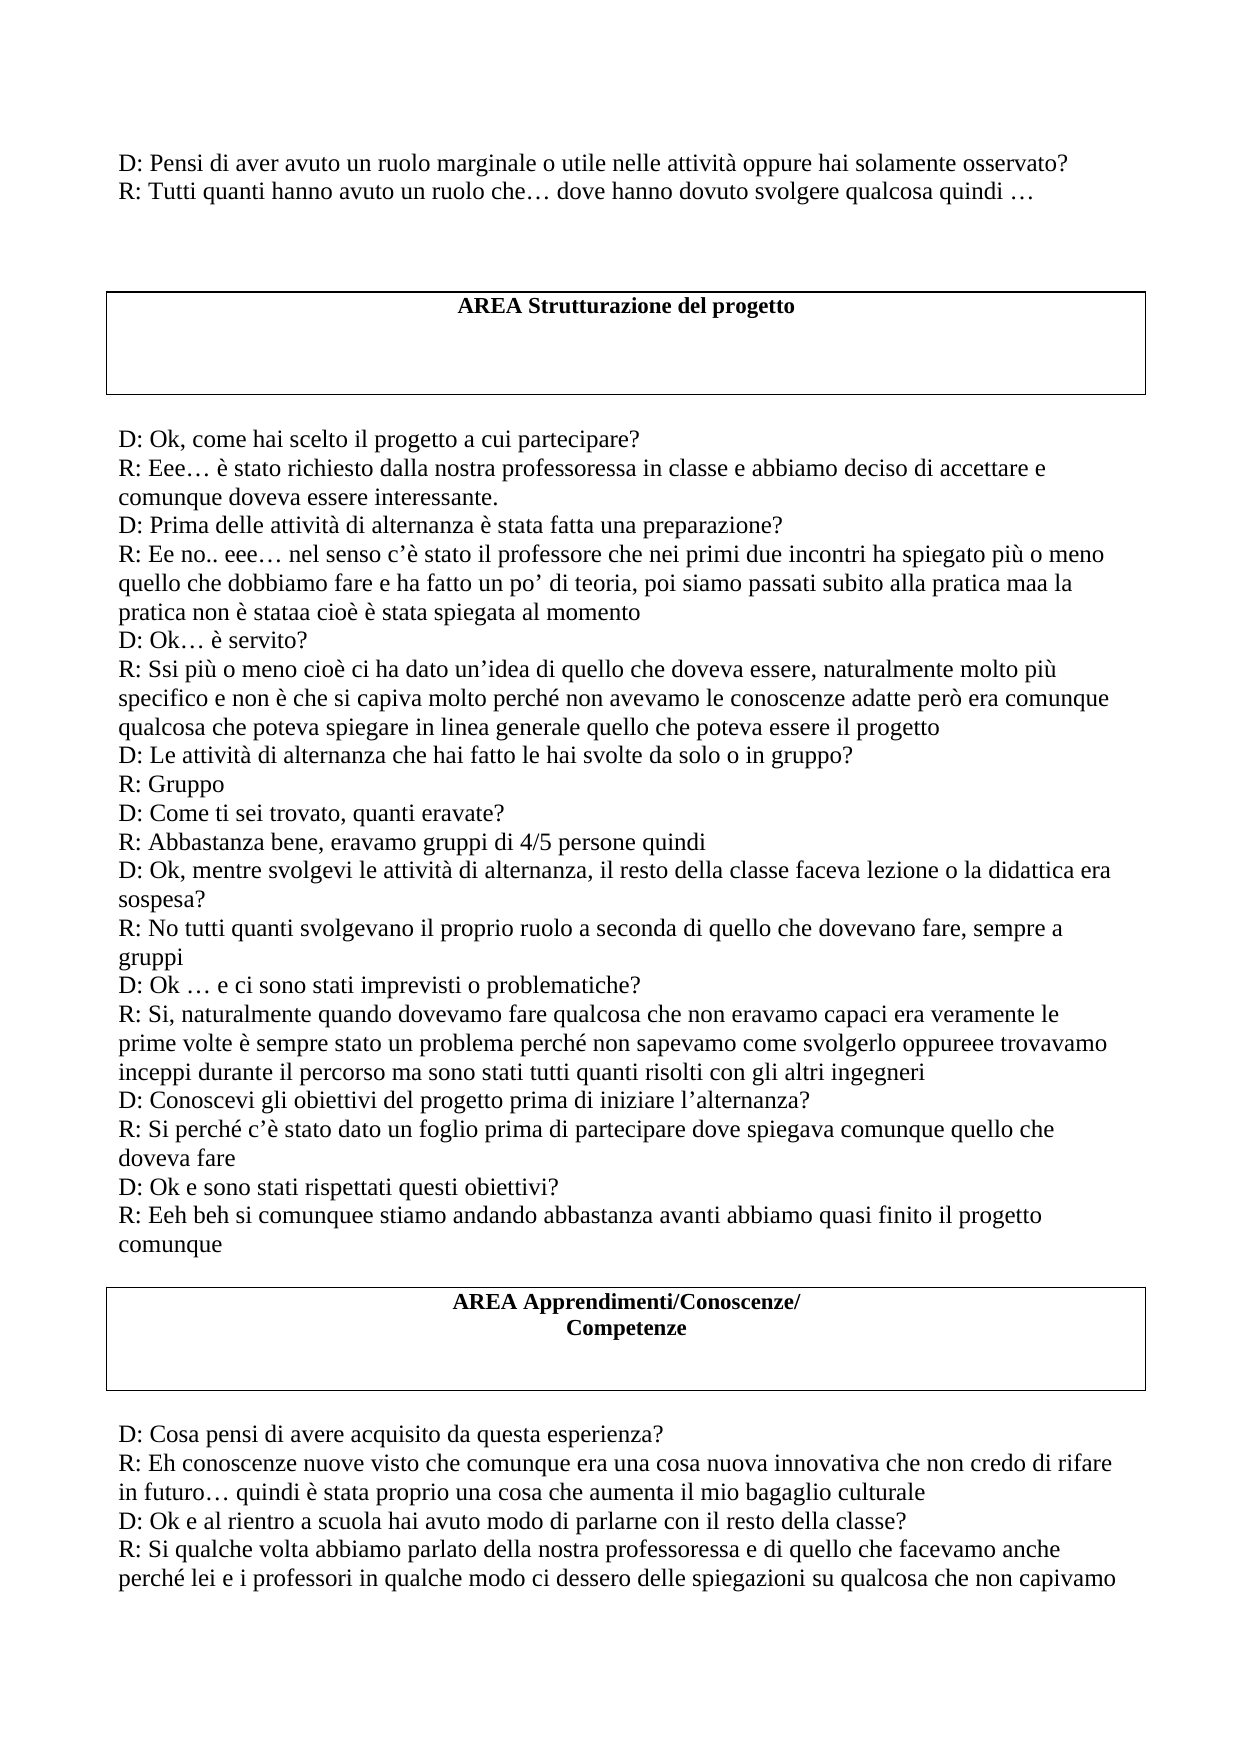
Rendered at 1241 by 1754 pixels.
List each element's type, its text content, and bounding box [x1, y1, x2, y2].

table_header AREA Strutturazione del progetto [107, 293, 1145, 394]
text R: Eeh beh si comunquee stiamo andando abbastanza avanti abbiamo quasi finito il progetto comunque [118, 1200, 1122, 1258]
text D: Ok, come hai scelto il progetto a cui partecipare? R: Eee… è stato richiesto dalla nostra professoressa in classe e abbiamo deciso di accettare e comunque doveva essere interessante. D: Prima delle attività di alternanza è stata fatta una preparazione? R: Ee no.. eee… nel senso c’è stato il professore che nei primi due incontri ha spiegato più o meno quello che dobbiamo fare e ha fatto un po’ di teoria, poi siamo passati subito alla pratica maa la pratica non è stataa cioè è stata spiegata al momento [118, 424, 1122, 625]
text D: Ok … e ci sono stati imprevisti o problematiche? R: Si, naturalmente quando dovevamo fare qualcosa che non eravamo capaci era veramente le prime volte è sempre stato un problema perché non sapevamo come svolgerlo oppureee trovavamo inceppi durante il percorso ma sono stati tutti quanti risolti con gli altri ingegneri D: Conoscevi gli obiettivi del progetto prima di iniziare l’alternanza? R: Si perché c’è stato dato un foglio prima di partecipare dove spiegava comunque quello che doveva fare D: Ok e sono stati rispettati questi obiettivi? [118, 970, 1122, 1200]
table_header AREA Apprendimenti/Conoscenze/ Competenze [107, 1288, 1145, 1390]
text D: Come ti sei trovato, quanti eravate? R: Abbastanza bene, eravamo gruppi di 4/5 persone quindi D: Ok, mentre svolgevi le attività di alternanza, il resto della classe faceva lezione o la didattica era sospesa? R: No tutti quanti svolgevano il proprio ruolo a seconda di quello che dovevano fare, sempre a gruppi [118, 798, 1122, 970]
text D: Ok… è servito? R: Ssi più o meno cioè ci ha dato un’idea di quello che doveva essere, naturalmente molto più specifico e non è che si capiva molto perché non avevamo le conoscenze adatte però era comunque qualcosa che poteva spiegare in linea generale quello che poteva essere il progetto D: Le attività di alternanza che hai fatto le hai svolte da solo o in gruppo? R: Gruppo [118, 625, 1122, 798]
text D: Pensi di aver avuto un ruolo marginale o utile nelle attività oppure hai solamente osservato? R: Tutti quanti hanno avuto un ruolo che… dove hanno dovuto svolgere qualcosa quindi … [118, 148, 1122, 234]
text D: Cosa pensi di avere acquisito da questa esperienza? R: Eh conoscenze nuove visto che comunque era una cosa nuova innovativa che non credo di rifare in futuro… quindi è stata proprio una cosa che aumenta il mio bagaglio culturale D: Ok e al rientro a scuola hai avuto modo di parlarne con il resto della classe? R: Si qualche volta abbiamo parlato della nostra professoressa e di quello che facevamo anche perché lei e i professori in qualche modo ci dessero delle spiegazioni su qualcosa che non capivamo [118, 1419, 1122, 1592]
